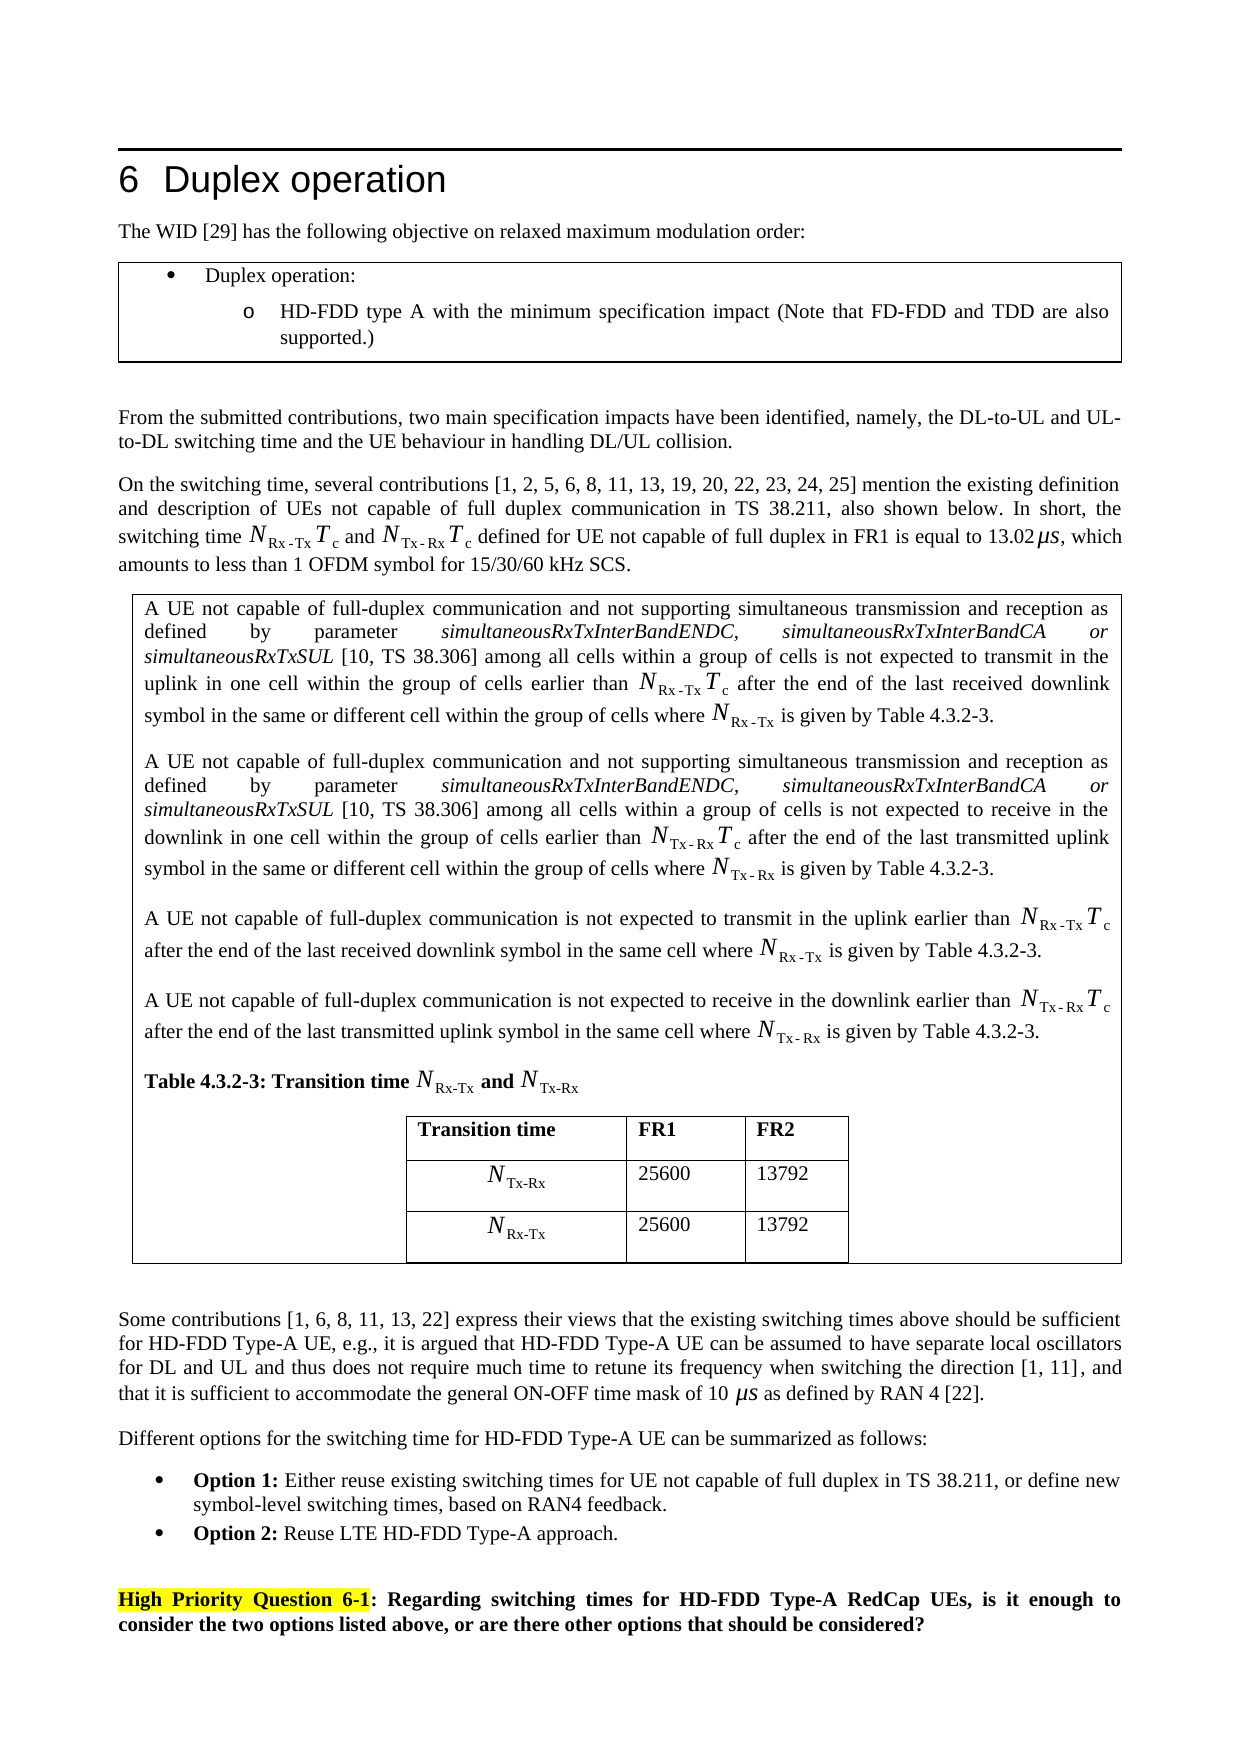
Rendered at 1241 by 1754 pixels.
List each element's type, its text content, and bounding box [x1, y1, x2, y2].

text On the switching time, several contributions [1, 2, 5, 6, 8, 11, 13, 19, 20, 22, 23, 24, 25] mention the existing definition and description of UEs not capable of full duplex communication in TS 38.211, also shown below. In short, the switching time and defined for UE not capable of full duplex in FR1 is equal to 13.02, which amounts to less than 1 OFDM symbol for 15/30/60 kHz SCS. [118, 472, 1122, 576]
subtitle Duplex operation [118, 151, 1122, 200]
text From the submitted contributions, two main specification impacts have been identified, namely, the DL-to-UL and UL-to-DL switching time and the UE behaviour in handling DL/UL collision. [118, 405, 1122, 453]
table_header A UE not capable of full-duplex communication and not supporting simultaneous transmission and reception as defined by parameter simultaneousRxTxInterBandENDC, simultaneousRxTxInterBandCA or simultaneousRxTxSUL [10, TS 38.306] among all cells within a group of cells is not expected to transmit in the uplink in one cell within the group of cells earlier than after the end of the last received downlink symbol in the same or different cell within the group of cells where is given by Table 4.3.2-3. A UE not capable of full-duplex communication and not supporting simultaneous transmission and reception as defined by parameter simultaneousRxTxInterBandENDC, simultaneousRxTxInterBandCA or simultaneousRxTxSUL [10, TS 38.306] among all cells within a group of cells is not expected to receive in the downlink in one cell within the group of cells earlier than after the end of the last transmitted uplink symbol in the same or different cell within the group of cells where is given by Table 4.3.2-3. A UE not capable of full-duplex communication is not expected to transmit in the uplink earlier than after the end of the last received downlink symbol in the same cell where is given by Table 4.3.2-3. A UE not capable of full-duplex communication is not expected to receive in the downlink earlier than after the end of the last transmitted uplink symbol in the same cell where is given by Table 4.3.2-3. Table 4.3.2-3: Transition time and [133, 595, 1121, 1263]
text Different options for the switching time for HD-FDD Type-A UE can be summarized as follows: [118, 1425, 1122, 1449]
text Some contributions [1, 6, 8, 11, 13, 22] express their views that the existing switching times above should be sufficient for HD-FDD Type-A UE, e.g., it is argued that HD-FDD Type-A UE can be assumed to have separate local oscillators for DL and UL and thus does not require much time to retune its frequency when switching the direction [1, 11], and that it is sufficient to accommodate the general ON-OFF time mask of 10 as defined by RAN 4 [22]. [118, 1307, 1122, 1407]
text High Priority Question 6-1: Regarding switching times for HD-FDD Type-A RedCap UEs, is it enough to consider the two options listed above, or are there other options that should be considered? [118, 1587, 1122, 1636]
list Option 2: Reuse LTE HD-FDD Type-A approach. [156, 1521, 1122, 1544]
list Option 1: Either reuse existing switching times for UE not capable of full duplex in TS 38.211, or define new symbol-level switching times, based on RAN4 feedback. [156, 1468, 1122, 1516]
table_header Duplex operation: HD-FDD type A with the minimum specification impact (Note that FD-FDD and TDD are also supported.) [119, 263, 1121, 361]
text The WID [29] has the following objective on relaxed maximum modulation order: [118, 219, 1122, 243]
